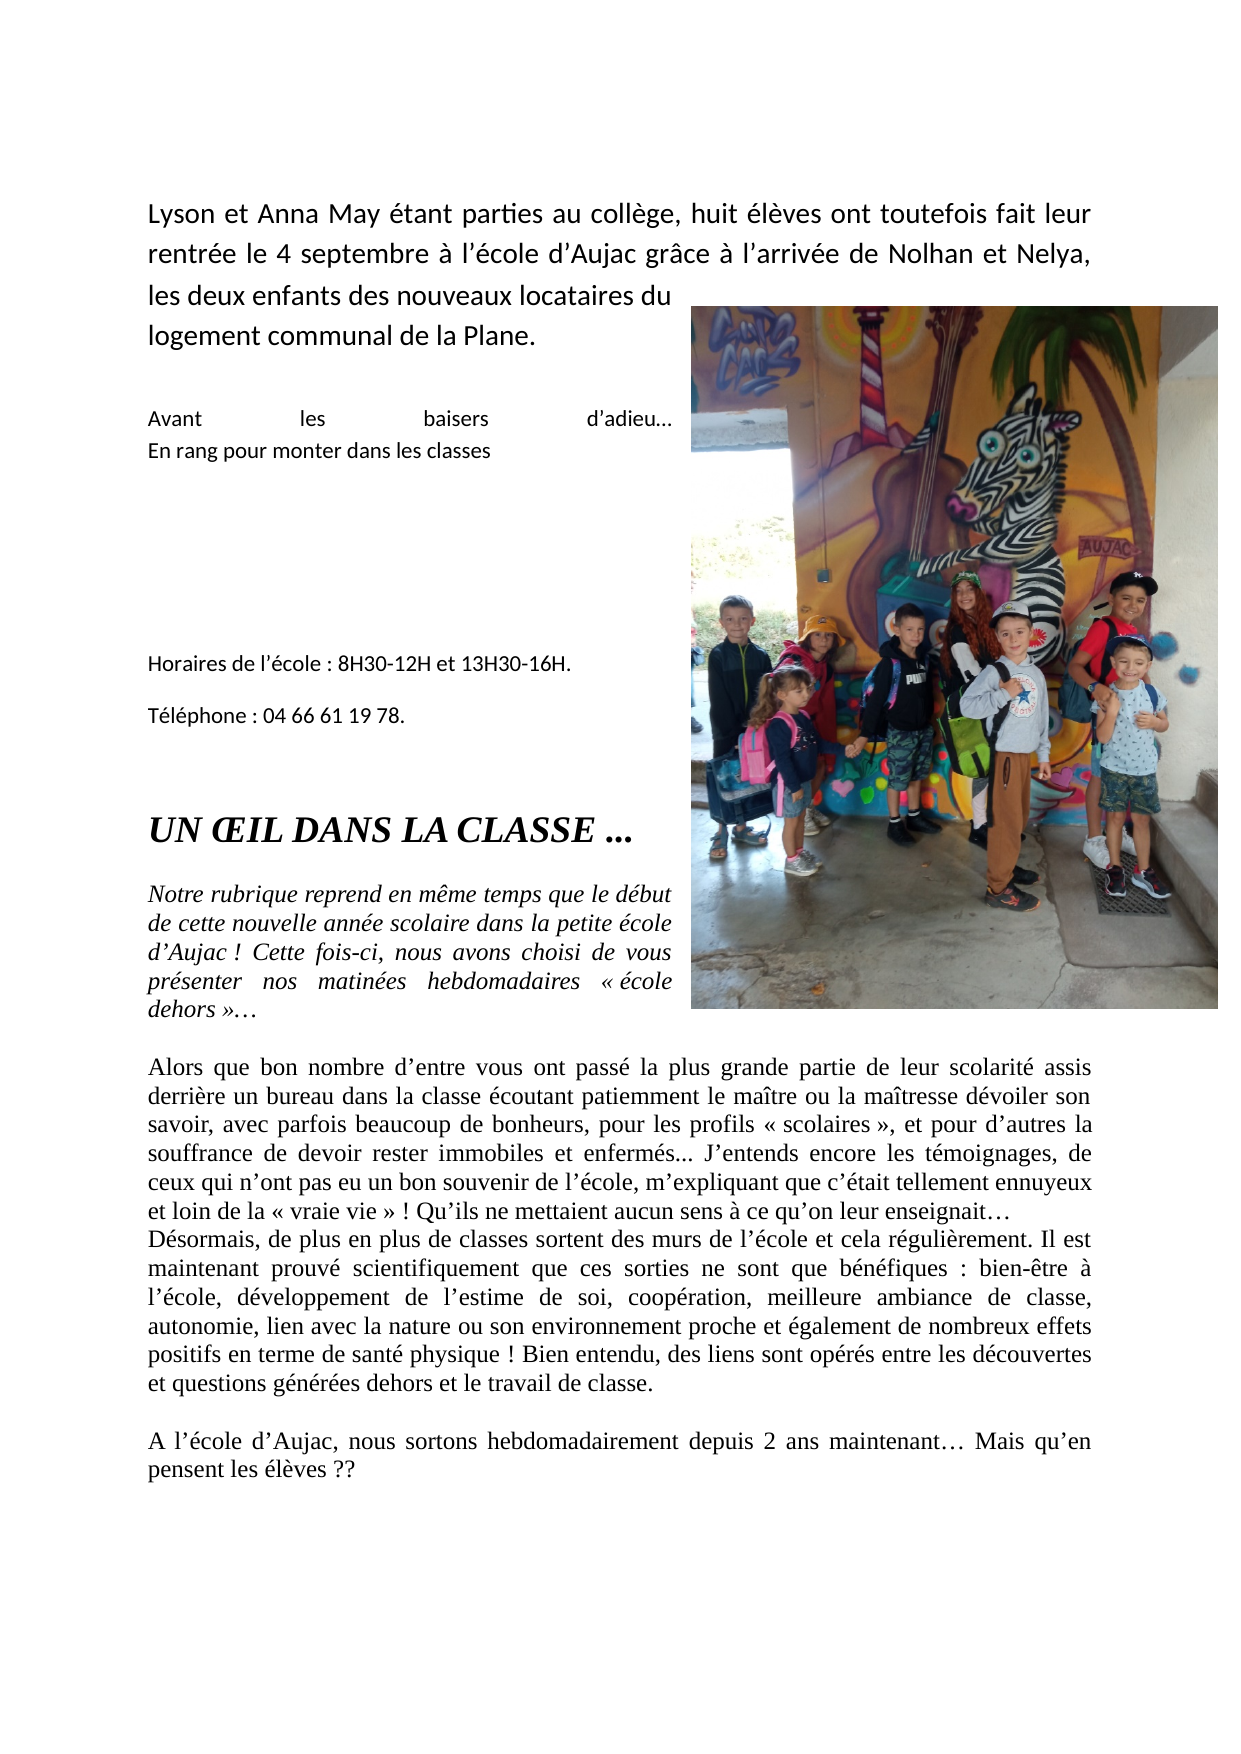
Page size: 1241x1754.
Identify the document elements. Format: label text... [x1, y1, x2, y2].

text Téléphone : 04 66 61 19 78. [148, 702, 691, 730]
text UN ŒIL DANS LA CLASSE ... [148, 808, 691, 851]
text Désormais, de plus en plus de classes sortent des murs de l’école et cela régulièrement. Il est maintenant prouvé scientifiquement que ces sorties ne sont que bénéfiques : bien-être à l’école, développement de l’estime de soi, coopération, meilleure ambiance de classe, autonomie, lien avec la nature ou son environnement proche et également de nombreux effets positifs en terme de santé physique ! Bien entendu, des liens sont opérés entre les découvertes et questions générées dehors et le travail de classe. [148, 1224, 1093, 1397]
text A l’école d’Aujac, nous sortons hebdomadairement depuis 2 ans maintenant… Mais qu’en pensent les élèves ?? [148, 1426, 1093, 1483]
picture [691, 306, 1218, 1009]
text Avant les baisers d’adieu… En rang pour monter dans les classes [148, 404, 691, 464]
text Horaires de l’école : 8H30-12H et 13H30-16H. [148, 649, 691, 677]
text Lyson et Anna May étant parties au collège, huit élèves ont toutefois fait leur rentrée le 4 septembre à l’école d’Aujac grâce à l’arrivée de Nolhan et Nelya, les deux enfants des nouveaux locataires du logement communal de la Plane. [148, 195, 1093, 353]
text Alors que bon nombre d’entre vous ont passé la plus grande partie de leur scolarité assis derrière un bureau dans la classe écoutant patiemment le maître ou la maîtresse dévoiler son savoir, avec parfois beaucoup de bonheurs, pour les profils « scolaires », et pour d’autres la souffrance de devoir rester immobiles et enfermés... J’entends encore les témoignages, de ceux qui n’ont pas eu un bon souvenir de l’école, m’expliquant que c’était tellement ennuyeux et loin de la « vraie vie » ! Qu’ils ne mettaient aucun sens à ce qu’on leur enseignait… [148, 1052, 1093, 1224]
text Notre rubrique reprend en même temps que le début de cette nouvelle année scolaire dans la petite école d’Aujac ! Cette fois-ci, nous avons choisi de vous présenter nos matinées hebdomadaires « école dehors »… [148, 879, 1093, 1023]
